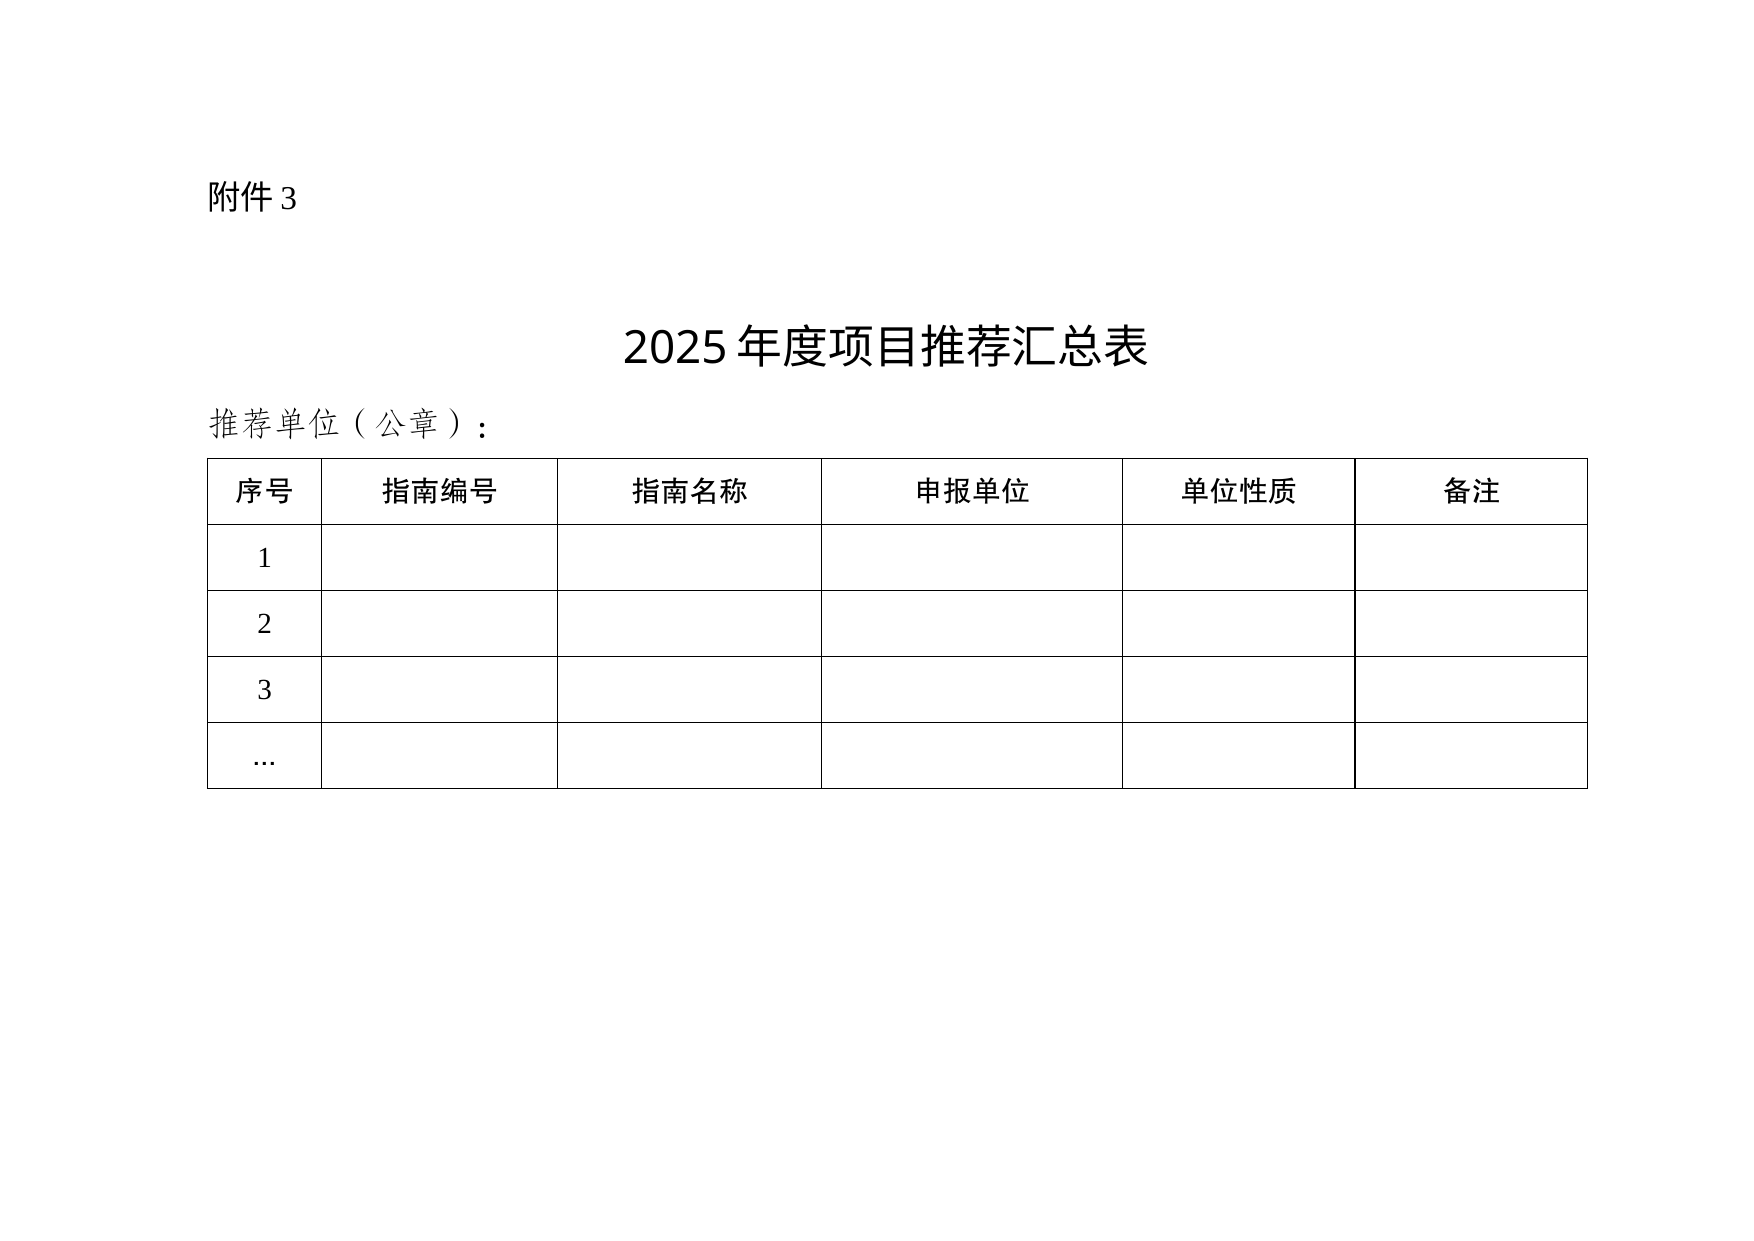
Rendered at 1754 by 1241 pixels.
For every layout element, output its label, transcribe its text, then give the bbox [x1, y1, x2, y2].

table_cell [1123, 723, 1354, 788]
table_cell [822, 723, 1122, 788]
table_header 序号 [208, 459, 321, 524]
table_header 单位性质 [1123, 459, 1354, 524]
table_cell [558, 525, 821, 590]
table_header 申报单位 [822, 459, 1122, 524]
table_header 指南编号 [322, 459, 557, 524]
table_cell [558, 723, 821, 788]
table_cell ... [208, 723, 321, 788]
table_cell [322, 591, 557, 656]
table_cell [1356, 591, 1587, 656]
table_header 备注 [1356, 459, 1587, 524]
table_cell [322, 723, 557, 788]
table_cell [1356, 657, 1587, 722]
table_cell 2 [208, 591, 321, 656]
table_cell [822, 525, 1122, 590]
table_cell [822, 657, 1122, 722]
table_cell [1356, 525, 1587, 590]
table_cell [822, 591, 1122, 656]
table_cell 3 [208, 657, 321, 722]
table_cell [558, 591, 821, 656]
table_cell [1123, 591, 1354, 656]
text 推荐单位（公章）： [207, 393, 1565, 458]
table_cell [558, 657, 821, 722]
table_cell [1123, 657, 1354, 722]
text 附件3 [207, 165, 1565, 230]
table_header 指南名称 [558, 459, 821, 524]
text 2025年度项目推荐汇总表 [207, 295, 1565, 393]
table_cell 1 [208, 525, 321, 590]
table_cell [1123, 525, 1354, 590]
table_cell [322, 525, 557, 590]
table_cell [1356, 723, 1587, 788]
table_cell [322, 657, 557, 722]
